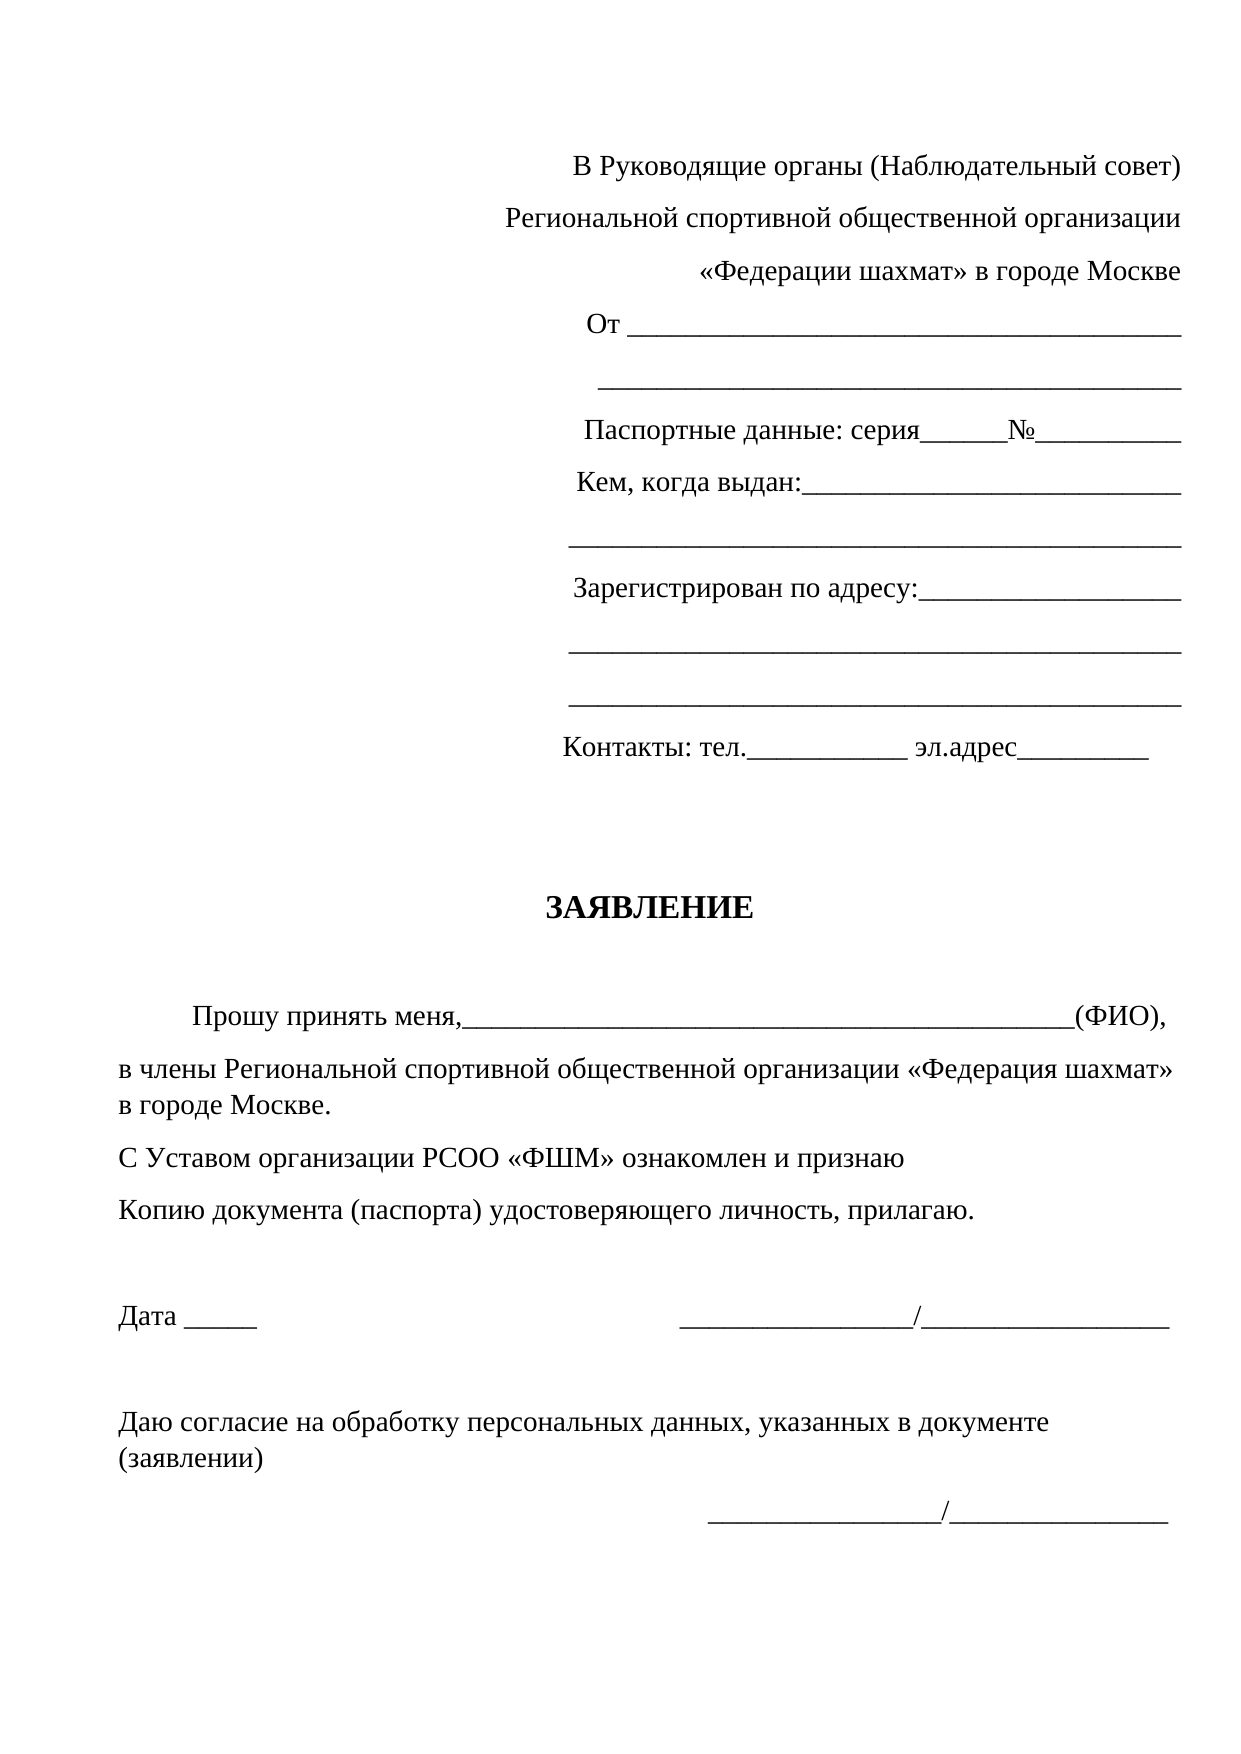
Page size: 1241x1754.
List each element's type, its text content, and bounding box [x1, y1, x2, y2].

text С Уставом организации РСОО «ФШМ» ознакомлен и признаю [118, 1140, 1181, 1173]
text __________________________________________ [118, 623, 1181, 657]
text __________________________________________ [118, 676, 1181, 709]
text Зарегистрирован по адресу:__________________ [118, 570, 1181, 604]
text __________________________________________ [118, 517, 1181, 551]
text ЗАЯВЛЕНИЕ [118, 887, 1181, 925]
text Копию документа (паспорта) удостоверяющего личность, прилагаю. [118, 1192, 1181, 1226]
text Прошу принять меня,__________________________________________(ФИО), [118, 998, 1181, 1031]
text В Руководящие органы (Наблюдательный совет) [118, 148, 1181, 181]
text «Федерации шахмат» в городе Москве [118, 253, 1181, 287]
text Даю согласие на обработку персональных данных, указанных в документе (заявлении) [118, 1404, 1181, 1473]
text ________________/_______________ [118, 1493, 1181, 1526]
text ________________________________________ [118, 359, 1181, 392]
text Дата _____ ________________/_________________ [118, 1298, 1181, 1332]
text От ______________________________________ [118, 306, 1181, 340]
text Кем, когда выдан:__________________________ [118, 464, 1181, 498]
text Паспортные данные: серия______№__________ [118, 412, 1181, 445]
text Региональной спортивной общественной организации [118, 201, 1181, 234]
text Контакты: тел.___________ эл.адрес_________ [339, 729, 1181, 762]
text в члены Региональной спортивной общественной организации «Федерация шахмат» в городе Москве. [118, 1051, 1181, 1120]
